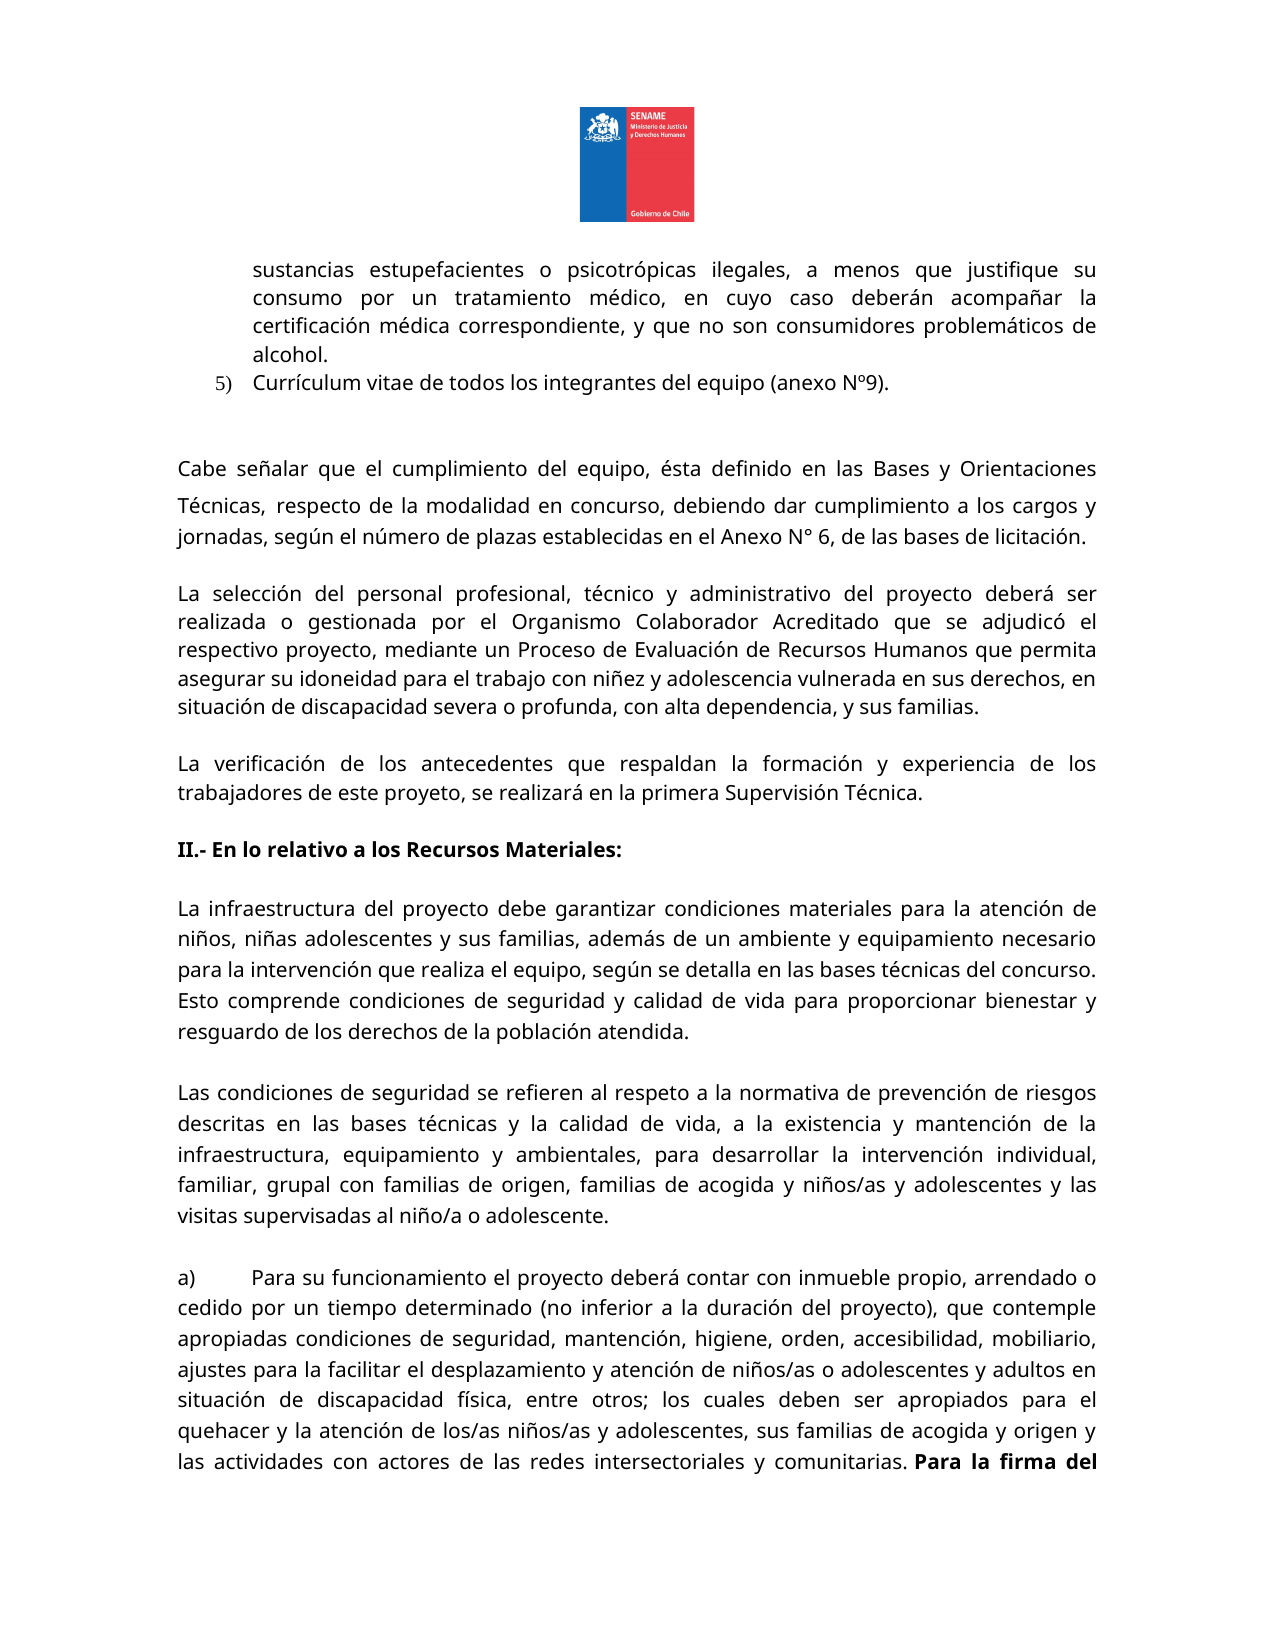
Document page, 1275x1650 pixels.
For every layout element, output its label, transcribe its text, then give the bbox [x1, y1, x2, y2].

text La infraestructura del proyecto debe garantizar condiciones materiales para la atención de niños, niñas adolescentes y sus familias, además de un ambiente y equipamiento necesario para la intervención que realiza el equipo, según se detalla en las bases técnicas del concurso. Esto comprende condiciones de seguridad y calidad de vida para proporcionar bienestar y resguardo de los derechos de la población atendida. [177, 892, 1098, 1045]
text La verificación de los antecedentes que respaldan la formación y experiencia de los trabajadores de este proyeto, se realizará en la primera Supervisión Técnica. [177, 749, 1098, 806]
text Cabe señalar que el cumplimiento del equipo, ésta definido en las Bases y Orientaciones Técnicas, respecto de la modalidad en concurso, debiendo dar cumplimiento a los cargos y jornadas, según el número de plazas establecidas en el Anexo N° 6, de las bases de licitación. [177, 454, 1098, 550]
text II.- En lo relativo a los Recursos Materiales: [177, 835, 1098, 863]
picture [579, 107, 696, 222]
text Las condiciones de seguridad se refieren al respeto a la normativa de prevención de riesgos descritas en las bases técnicas y la calidad de vida, a la existencia y mantención de la infraestructura, equipamiento y ambientales, para desarrollar la intervención individual, familiar, grupal con familias de origen, familias de acogida y niños/as y adolescentes y las visitas supervisadas al niño/a o adolescente. [177, 1076, 1098, 1229]
list Currículum vitae de todos los integrantes del equipo (anexo Nº9). [215, 368, 1098, 397]
text La selección del personal profesional, técnico y administrativo del proyecto deberá ser realizada o gestionada por el Organismo Colaborador Acreditado que se adjudicó el respectivo proyecto, mediante un Proceso de Evaluación de Recursos Humanos que permita asegurar su idoneidad para el trabajo con niñez y adolescencia vulnerada en sus derechos, en situación de discapacidad severa o profunda, con alta dependencia, y sus familias. [177, 579, 1098, 721]
